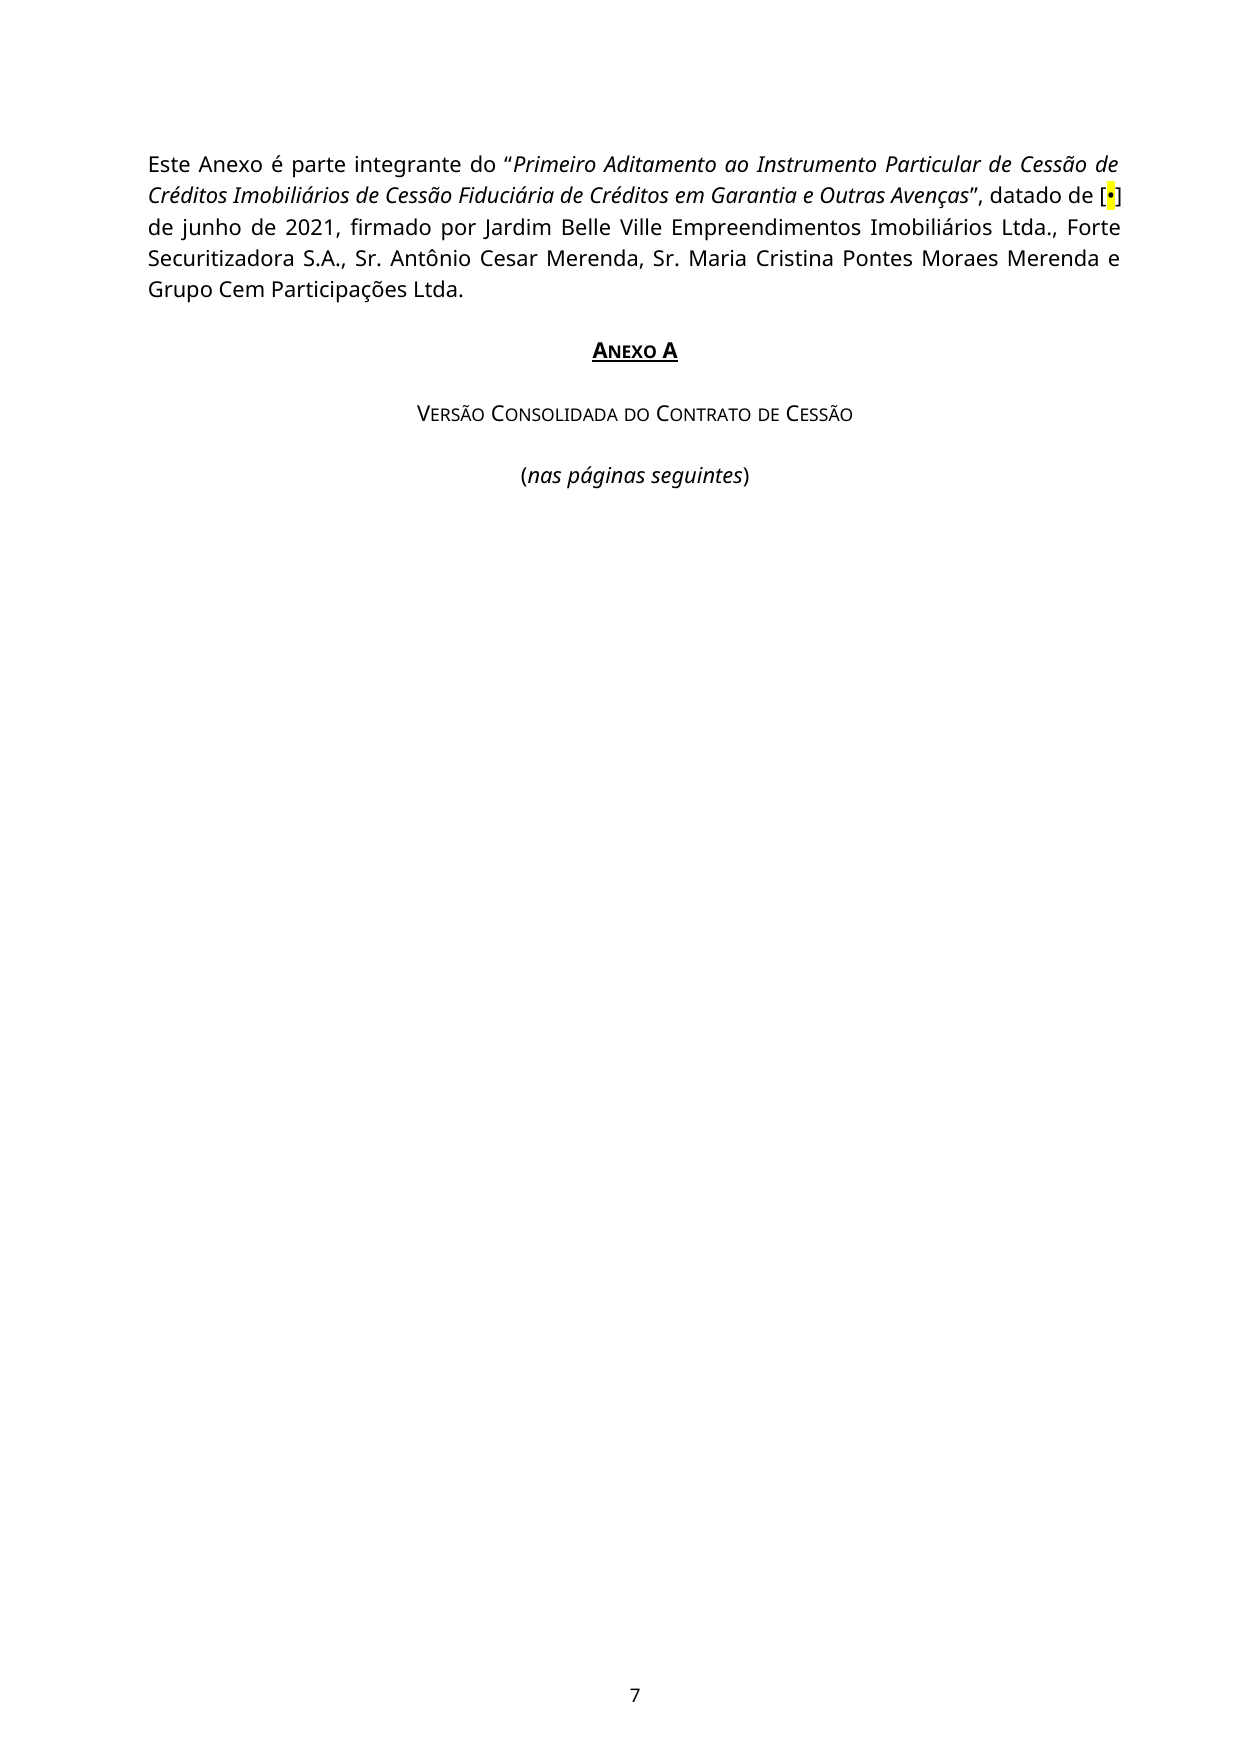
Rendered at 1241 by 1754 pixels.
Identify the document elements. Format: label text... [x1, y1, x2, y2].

text Anexo A [148, 334, 1122, 365]
text (nas páginas seguintes) [148, 459, 1122, 490]
text Versão Consolidada do Contrato de Cessão [148, 396, 1122, 427]
text Este Anexo é parte integrante do “Primeiro Aditamento ao Instrumento Particular de Cessão de Créditos Imobiliários de Cessão Fiduciária de Créditos em Garantia e Outras Avenças”, datado de [•] de junho de 2021, firmado por Jardim Belle Ville Empreendimentos Imobiliários Ltda., Forte Securitizadora S.A., Sr. Antônio Cesar Merenda, Sr. Maria Cristina Pontes Moraes Merenda e Grupo Cem Participações Ltda. [148, 148, 1122, 304]
